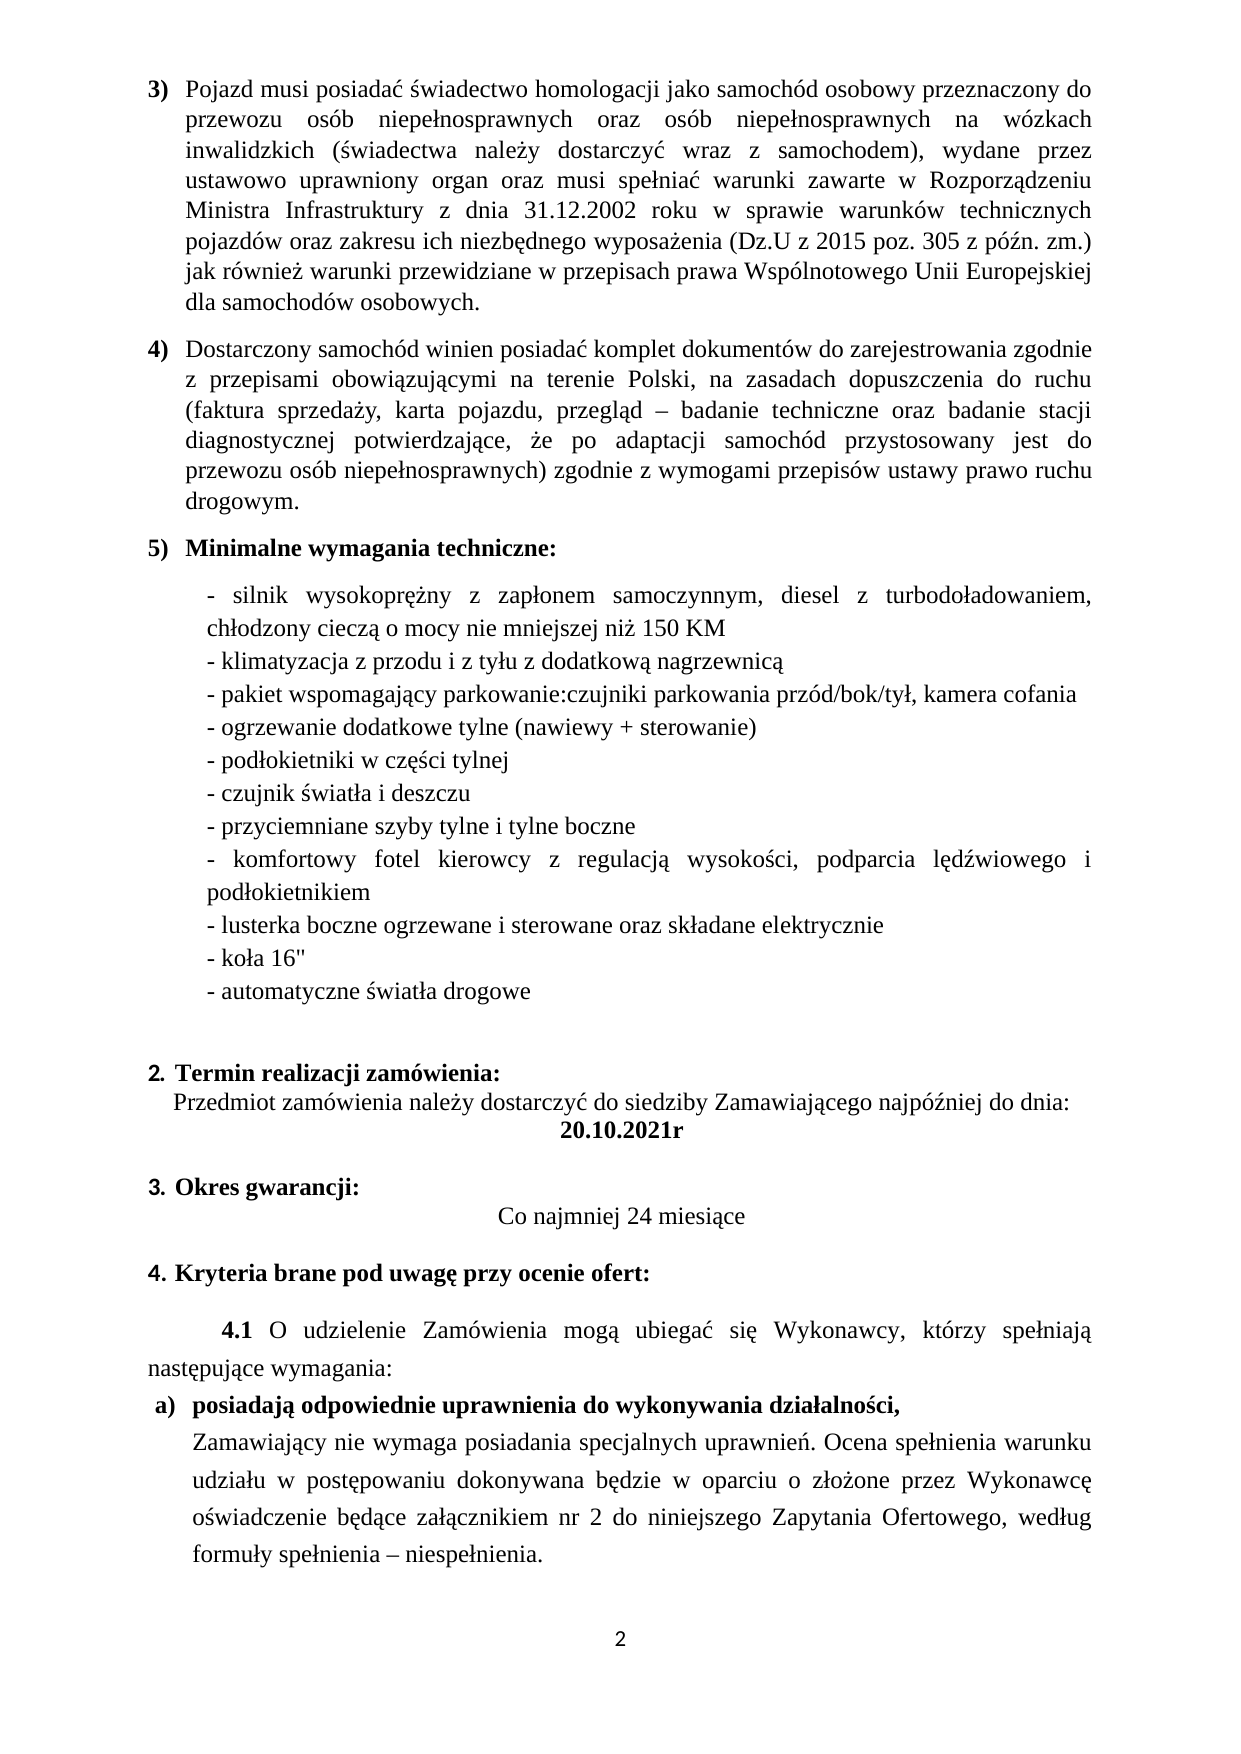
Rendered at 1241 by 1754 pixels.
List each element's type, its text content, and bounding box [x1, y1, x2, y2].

list Minimalne wymagania techniczne: [148, 533, 1093, 562]
list Kryteria brane pod uwagę przy ocenie ofert: [148, 1258, 1093, 1287]
list - ogrzewanie dodatkowe tylne (nawiewy + sterowanie) [207, 712, 1093, 741]
list - automatyczne światła drogowe [207, 976, 1093, 1005]
text Przedmiot zamówienia należy dostarczyć do siedziby Zamawiającego najpóźniej do dnia: 20.10.2021r [151, 1087, 1093, 1144]
list Dostarczony samochód winien posiadać komplet dokumentów do zarejestrowania zgodnie z przepisami obowiązującymi na terenie Polski, na zasadach dopuszczenia do ruchu (faktura sprzedaży, karta pojazdu, przegląd – badanie techniczne oraz badanie stacji diagnostycznej potwierdzające, że po adaptacji samochód przystosowany jest do przewozu osób niepełnosprawnych) zgodnie z wymogami przepisów ustawy prawo ruchu drogowym. [148, 334, 1093, 515]
list - przyciemniane szyby tylne i tylne boczne [207, 811, 1093, 840]
list - silnik wysokoprężny z zapłonem samoczynnym, diesel z turbodoładowaniem, chłodzony cieczą o mocy nie mniejszej niż 150 KM [207, 580, 1093, 642]
list Termin realizacji zamówienia: [148, 1059, 1093, 1087]
text 4.1 O udzielenie Zamówienia mogą ubiegać się Wykonawcy, którzy spełniają następujące wymagania: [148, 1316, 1093, 1382]
list Okres gwarancji: [148, 1173, 1093, 1201]
list - klimatyzacja z przodu i z tyłu z dodatkową nagrzewnicą [207, 646, 1093, 675]
text Zamawiający nie wymaga posiadania specjalnych uprawnień. Ocena spełnienia warunku udziału w postępowaniu dokonywana będzie w oparciu o złożone przez Wykonawcę oświadczenie będące załącznikiem nr 2 do niniejszego Zapytania Ofertowego, według formuły spełnienia – niespełnienia. [192, 1427, 1093, 1568]
list - koła 16" [207, 943, 1093, 972]
text Co najmniej 24 miesiące [151, 1201, 1093, 1230]
list posiadają odpowiednie uprawnienia do wykonywania działalności, [154, 1390, 1093, 1419]
list - pakiet wspomagający parkowanie:czujniki parkowania przód/bok/tył, kamera cofania [207, 679, 1093, 708]
list Pojazd musi posiadać świadectwo homologacji jako samochód osobowy przeznaczony do przewozu osób niepełnosprawnych oraz osób niepełnosprawnych na wózkach inwalidzkich (świadectwa należy dostarczyć wraz z samochodem), wydane przez ustawowo uprawniony organ oraz musi spełniać warunki zawarte w Rozporządzeniu Ministra Infrastruktury z dnia 31.12.2002 roku w sprawie warunków technicznych pojazdów oraz zakresu ich niezbędnego wyposażenia (Dz.U z 2015 poz. 305 z późn. zm.) jak również warunki przewidziane w przepisach prawa Wspólnotowego Unii Europejskiej dla samochodów osobowych. [148, 74, 1093, 316]
list - podłokietniki w części tylnej [207, 745, 1093, 774]
list - czujnik światła i deszczu [207, 778, 1093, 807]
list - lusterka boczne ogrzewane i sterowane oraz składane elektrycznie [207, 910, 1093, 939]
list - komfortowy fotel kierowcy z regulacją wysokości, podparcia lędźwiowego i podłokietnikiem [207, 844, 1093, 906]
